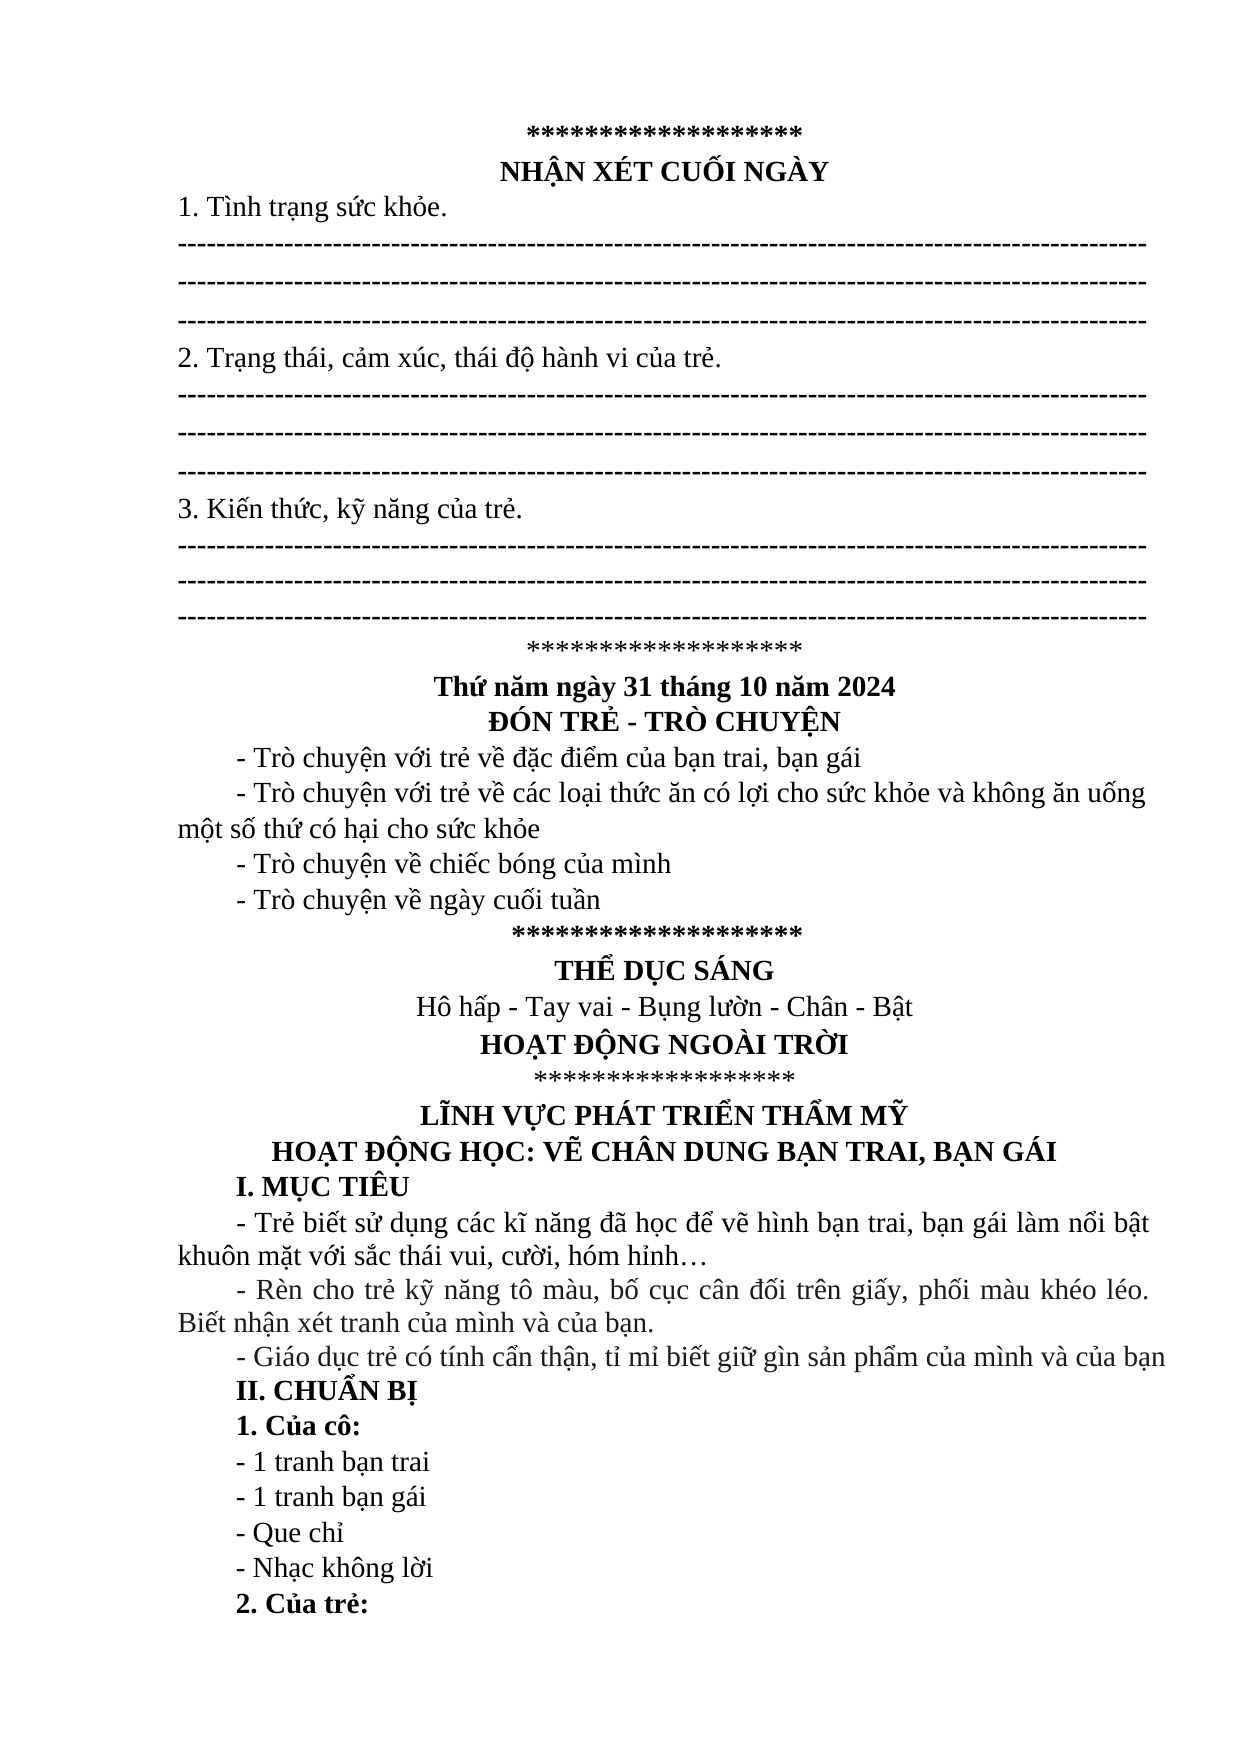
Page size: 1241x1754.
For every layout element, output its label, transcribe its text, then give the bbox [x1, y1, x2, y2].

text -------------------------------------------------------------------------------------------------------------------------------------------------------------------------------------------------------- [177, 376, 1152, 448]
text - Nhạc không lời [177, 1550, 1152, 1584]
text 2. Của trẻ: [177, 1586, 1152, 1619]
text - 1 tranh bạn gái [177, 1479, 1152, 1513]
text ******************** [162, 918, 1152, 951]
text -------------------------------------------------------------------------------------------------------------------------------------------------------------------------------------------------------- [177, 527, 1152, 596]
text II. CHUẨN BỊ [177, 1373, 1152, 1406]
text ******************* [177, 118, 1152, 152]
text I. MỤC TIÊU [177, 1169, 1152, 1203]
text - Rèn cho trẻ kỹ năng tô màu, bố cục cân đối trên giấy, phối màu khéo léo. Biết nhận xét tranh của mình và của bạn. [177, 1272, 1152, 1339]
text 3. Kiến thức, kỹ năng của trẻ. [177, 491, 1152, 525]
text 1. Của cô: [177, 1408, 1152, 1442]
text 2. Trạng thái, cảm xúc, thái độ hành vi của trẻ. [177, 340, 1152, 374]
text - Giáo dục trẻ có tính cẩn thận, tỉ mỉ biết giữ gìn sản phẩm của mình và của bạn [177, 1339, 1181, 1373]
text ****************** [177, 1063, 1152, 1096]
text HOẠT ĐỘNG NGOÀI TRỜI [177, 1027, 1152, 1061]
text LĨNH VỰC PHÁT TRIỂN THẨM MỸ [177, 1098, 1152, 1132]
text - Trò chuyện với trẻ về đặc điểm của bạn trai, bạn gái [177, 740, 1152, 774]
text ---------------------------------------------------------------------------------------------------- [177, 598, 1152, 632]
text - Trò chuyện về chiếc bóng của mình [177, 847, 1152, 880]
text ---------------------------------------------------------------------------------------------------- [177, 453, 1152, 486]
text Hô hấp - Tay vai - Bụng lườn - Chân - Bật [177, 989, 1152, 1022]
text - Trò chuyện về ngày cuối tuần [177, 882, 1152, 916]
text 1. Tình trạng sức khỏe. [177, 189, 1152, 223]
text HOẠT ĐỘNG HỌC: VẼ CHÂN DUNG BẠN TRAI, BẠN GÁI [177, 1134, 1152, 1167]
text ******************* [177, 633, 1152, 667]
text - Trẻ biết sử dụng các kĩ năng đã học để vẽ hình bạn trai, bạn gái làm nổi bật khuôn mặt với sắc thái vui, cười, hóm hỉnh… [177, 1205, 1152, 1272]
text Thứ năm ngày 31 tháng 10 năm 2024 [177, 669, 1152, 703]
text ---------------------------------------------------------------------------------------------------- [177, 225, 1152, 258]
text THỂ DỤC SÁNG [177, 953, 1152, 987]
text - 1 tranh bạn trai [177, 1444, 1152, 1477]
text ĐÓN TRẺ - TRÒ CHUYỆN [177, 704, 1152, 738]
text NHẬN XÉT CUỐI NGÀY [177, 154, 1152, 187]
text - Que chỉ [177, 1515, 1152, 1548]
text - Trò chuyện với trẻ về các loại thức ăn có lợi cho sức khỏe và không ăn uống một số thứ có hại cho sức khỏe [177, 776, 1152, 845]
text -------------------------------------------------------------------------------------------------------------------------------------------------------------------------------------------------------- [177, 263, 1152, 335]
